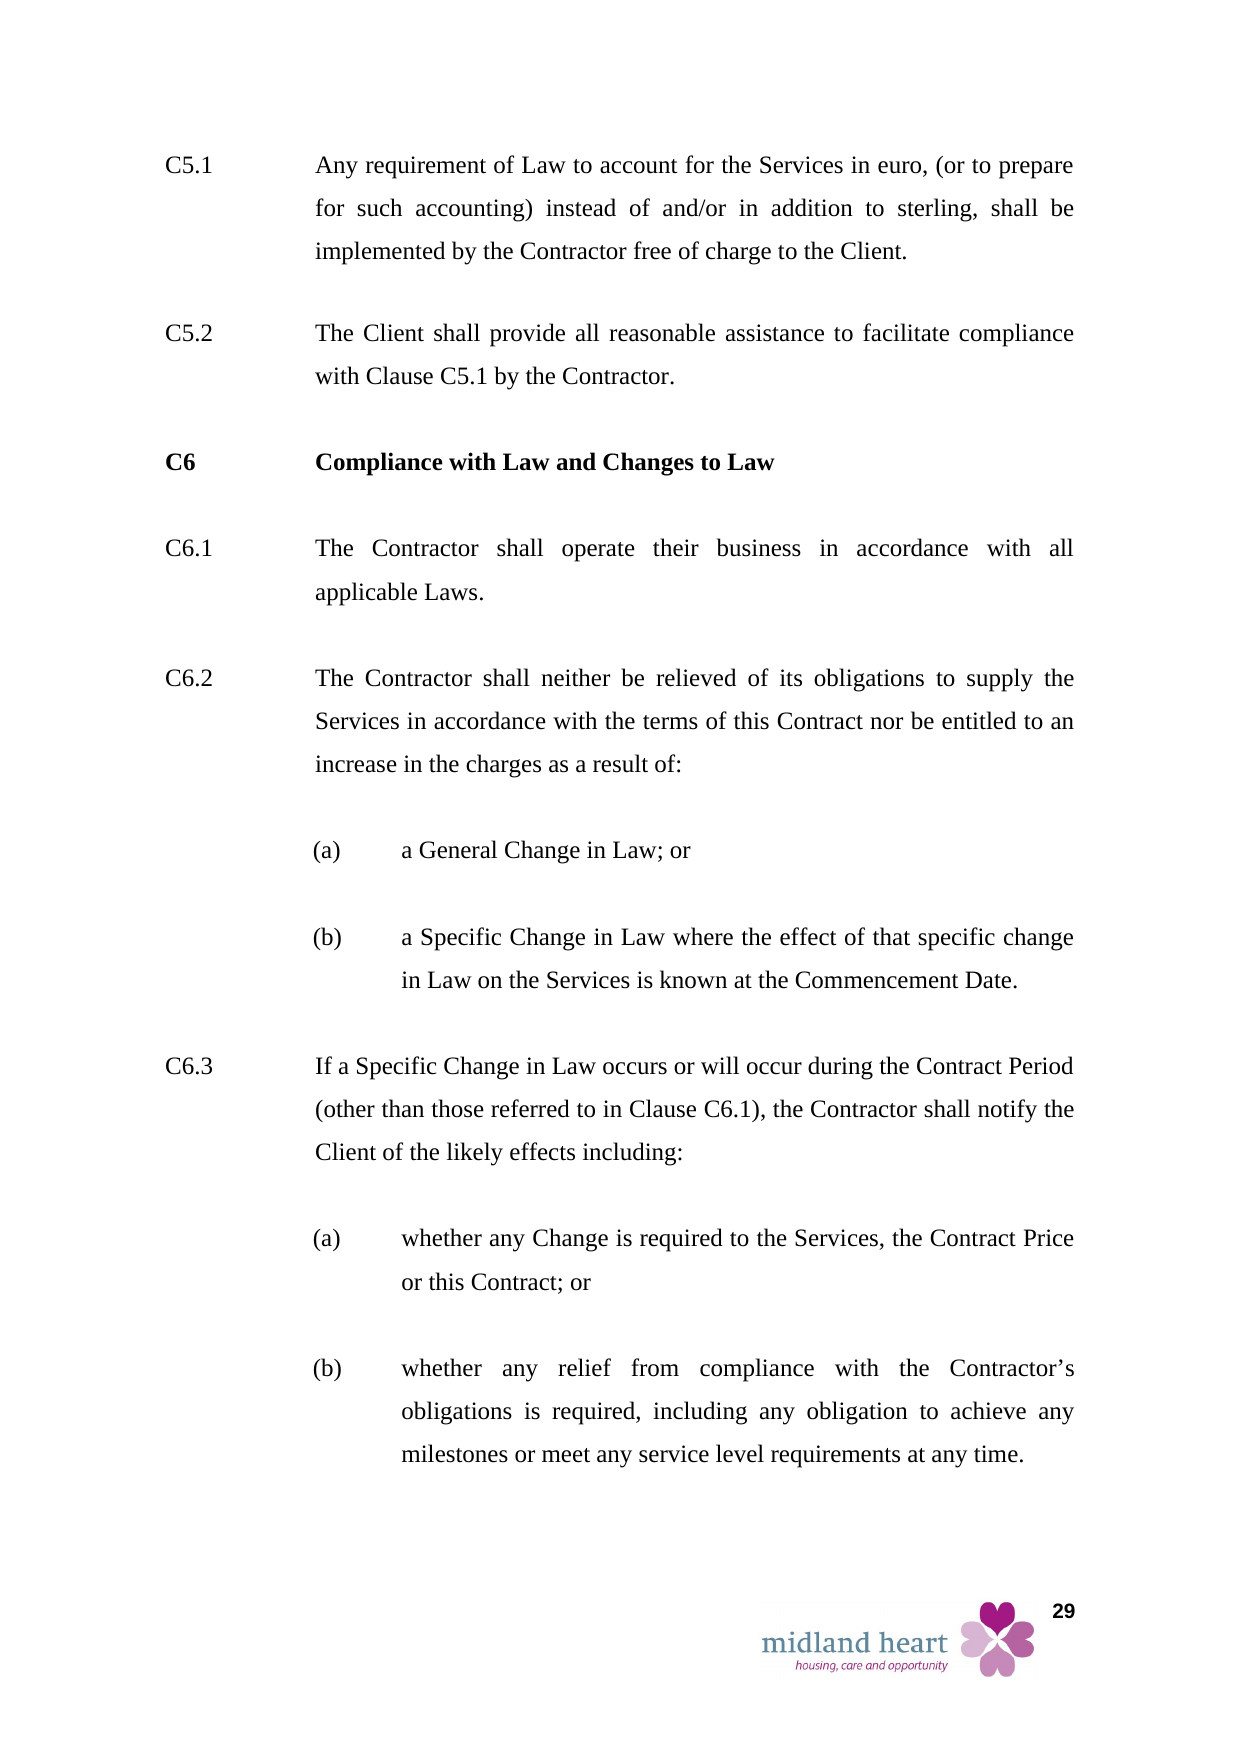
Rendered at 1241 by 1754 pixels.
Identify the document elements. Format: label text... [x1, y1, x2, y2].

text C6.1 The Contractor shall operate their business in accordance with all applicable Laws. [165, 533, 1075, 605]
text C6.2 The Contractor shall neither be relieved of its obligations to supply the Services in accordance with the terms of this Contract nor be entitled to an increase in the charges as a result of: [165, 663, 1075, 778]
subtitle C6 Compliance with Law and Changes to Law [165, 447, 1075, 476]
text (a) whether any Change is required to the Services, the Contract Price or this Contract; or [313, 1223, 1075, 1295]
text C6.3 If a Specific Change in Law occurs or will occur during the Contract Period [165, 1051, 1075, 1080]
text (a) a General Change in Law; or [313, 835, 1075, 864]
text C5.1 Any requirement of Law to account for the Services in euro, (or to prepare for such accounting) instead of and/or in addition to sterling, shall be implemented by the Contractor free of charge to the Client. [165, 150, 1075, 265]
picture [757, 1598, 1038, 1681]
text (other than those referred to in Clause C6.1), the Contractor shall notify the Client of the likely effects including: [315, 1094, 1075, 1166]
text C5.2 The Client shall provide all reasonable assistance to facilitate compliance with Clause C5.1 by the Contractor. [165, 318, 1075, 390]
text (b) a Specific Change in Law where the effect of that specific change in Law on the Services is known at the Commencement Date. [313, 922, 1075, 993]
text (b) whether any relief from compliance with the Contractor’s obligations is required, including any obligation to achieve any milestones or meet any service level requirements at any time. [313, 1353, 1075, 1468]
